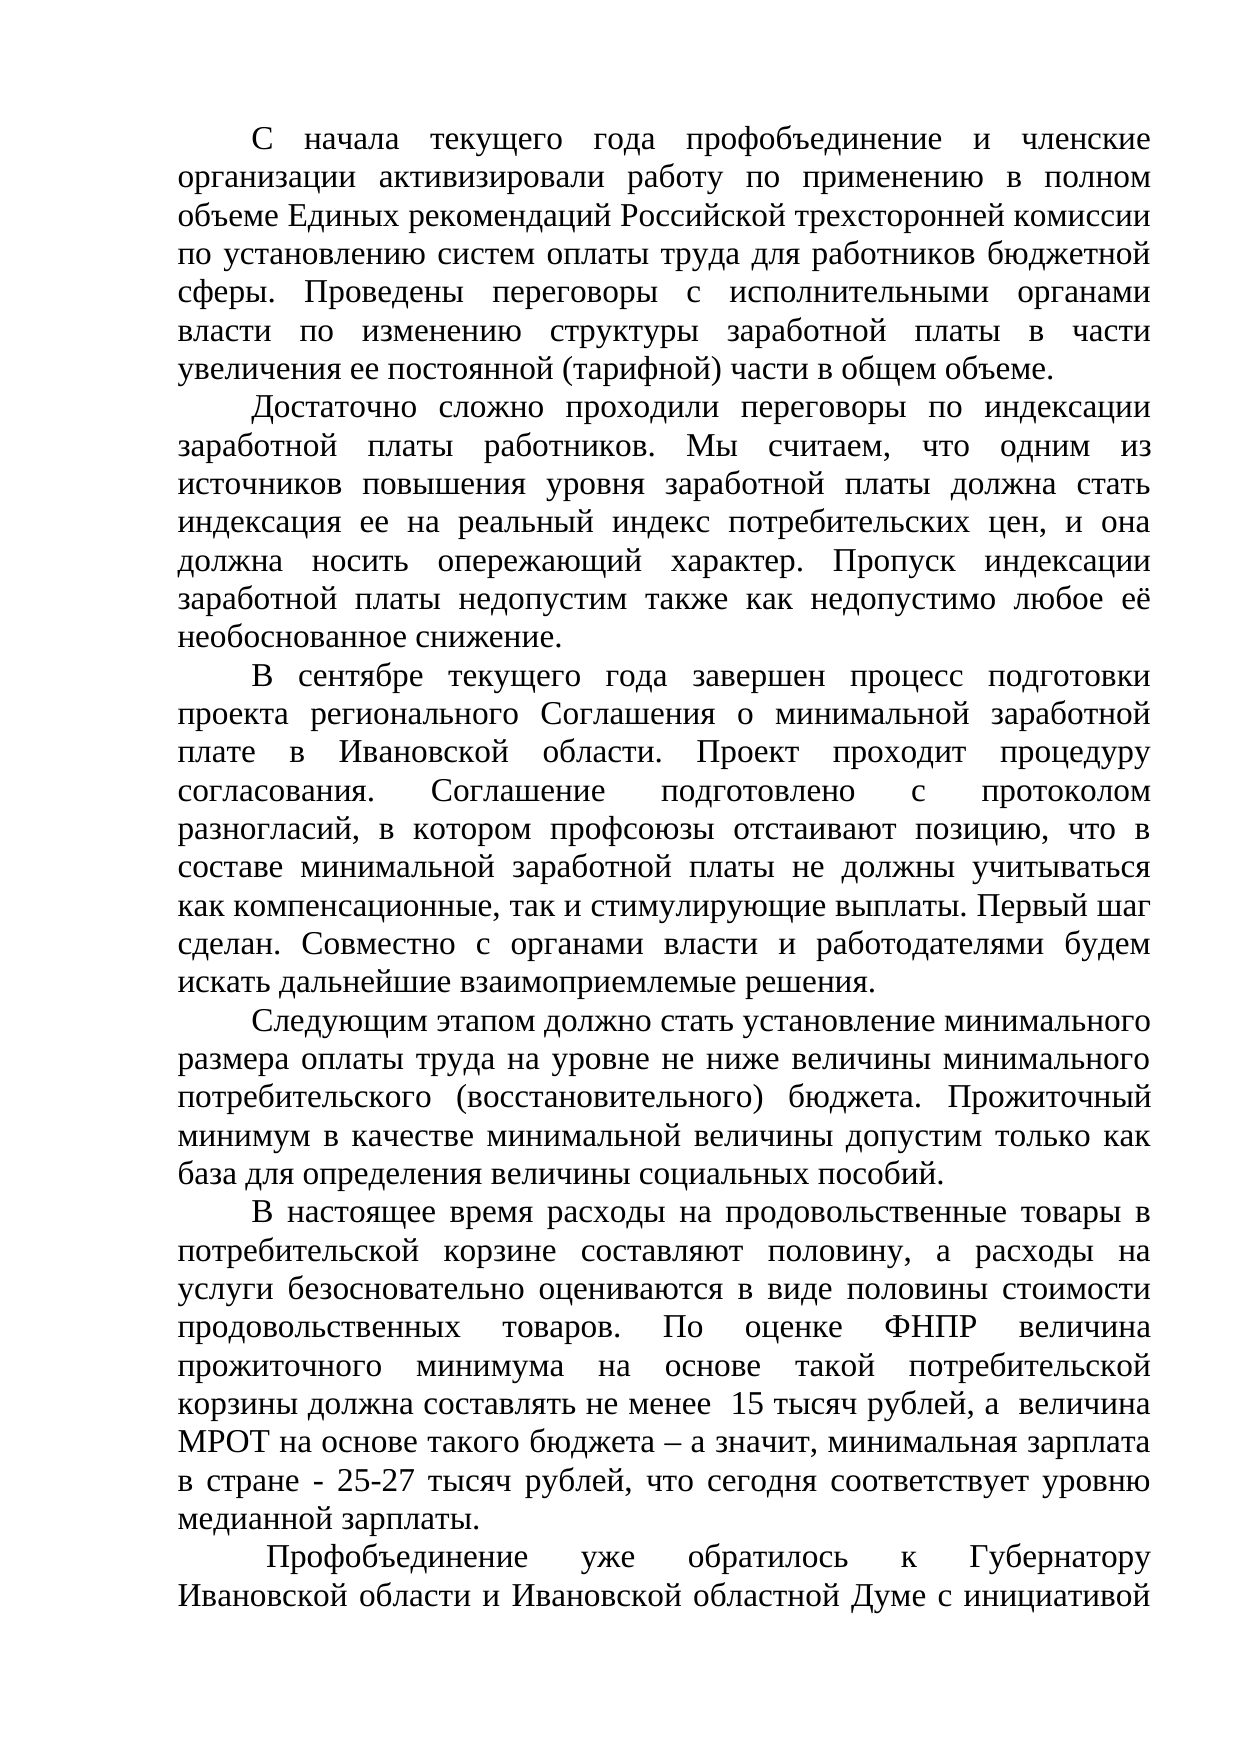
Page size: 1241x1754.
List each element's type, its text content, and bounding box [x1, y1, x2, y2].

text В сентябре текущего года завершен процесс подготовки проекта регионального Соглашения о минимальной заработной плате в Ивановской области. Проект проходит процедуру согласования. Соглашение подготовлено с протоколом разногласий, в котором профсоюзы отстаивают позицию, что в составе минимальной заработной платы не должны учитываться как компенсационные, так и стимулирующие выплаты. Первый шаг сделан. Совместно с органами власти и работодателями будем искать дальнейшие взаимоприемлемые решения. [177, 655, 1152, 1000]
text С начала текущего года профобъединение и членские организации активизировали работу по применению в полном объеме Единых рекомендаций Российской трехсторонней комиссии по установлению систем оплаты труда для работников бюджетной сферы. Проведены переговоры с исполнительными органами власти по изменению структуры заработной платы в части увеличения ее постоянной (тарифной) части в общем объеме. [177, 118, 1152, 386]
text Достаточно сложно проходили переговоры по индексации заработной платы работников. Мы считаем, что одним из источников повышения уровня заработной платы должна стать индексация ее на реальный индекс потребительских цен, и она должна носить опережающий характер. Пропуск индексации заработной платы недопустим также как недопустимо любое её необоснованное снижение. [177, 386, 1152, 655]
text В настоящее время расходы на продовольственные товары в потребительской корзине составляют половину, а расходы на услуги безосновательно оцениваются в виде половины стоимости продовольственных товаров. По оценке ФНПР величина прожиточного минимума на основе такой потребительской корзины должна составлять не менее 15 тысяч рублей, а величина МРОТ на основе такого бюджета – а значит, минимальная зарплата в стране - 25-27 тысяч рублей, что сегодня соответствует уровню медианной зарплаты. [177, 1191, 1152, 1536]
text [177, 1536, 1152, 1613]
text Следующим этапом должно стать установление минимального размера оплаты труда на уровне не ниже величины минимального потребительского (восстановительного) бюджета. Прожиточный минимум в качестве минимальной величины допустим только как база для определения величины социальных пособий. [177, 1000, 1152, 1191]
